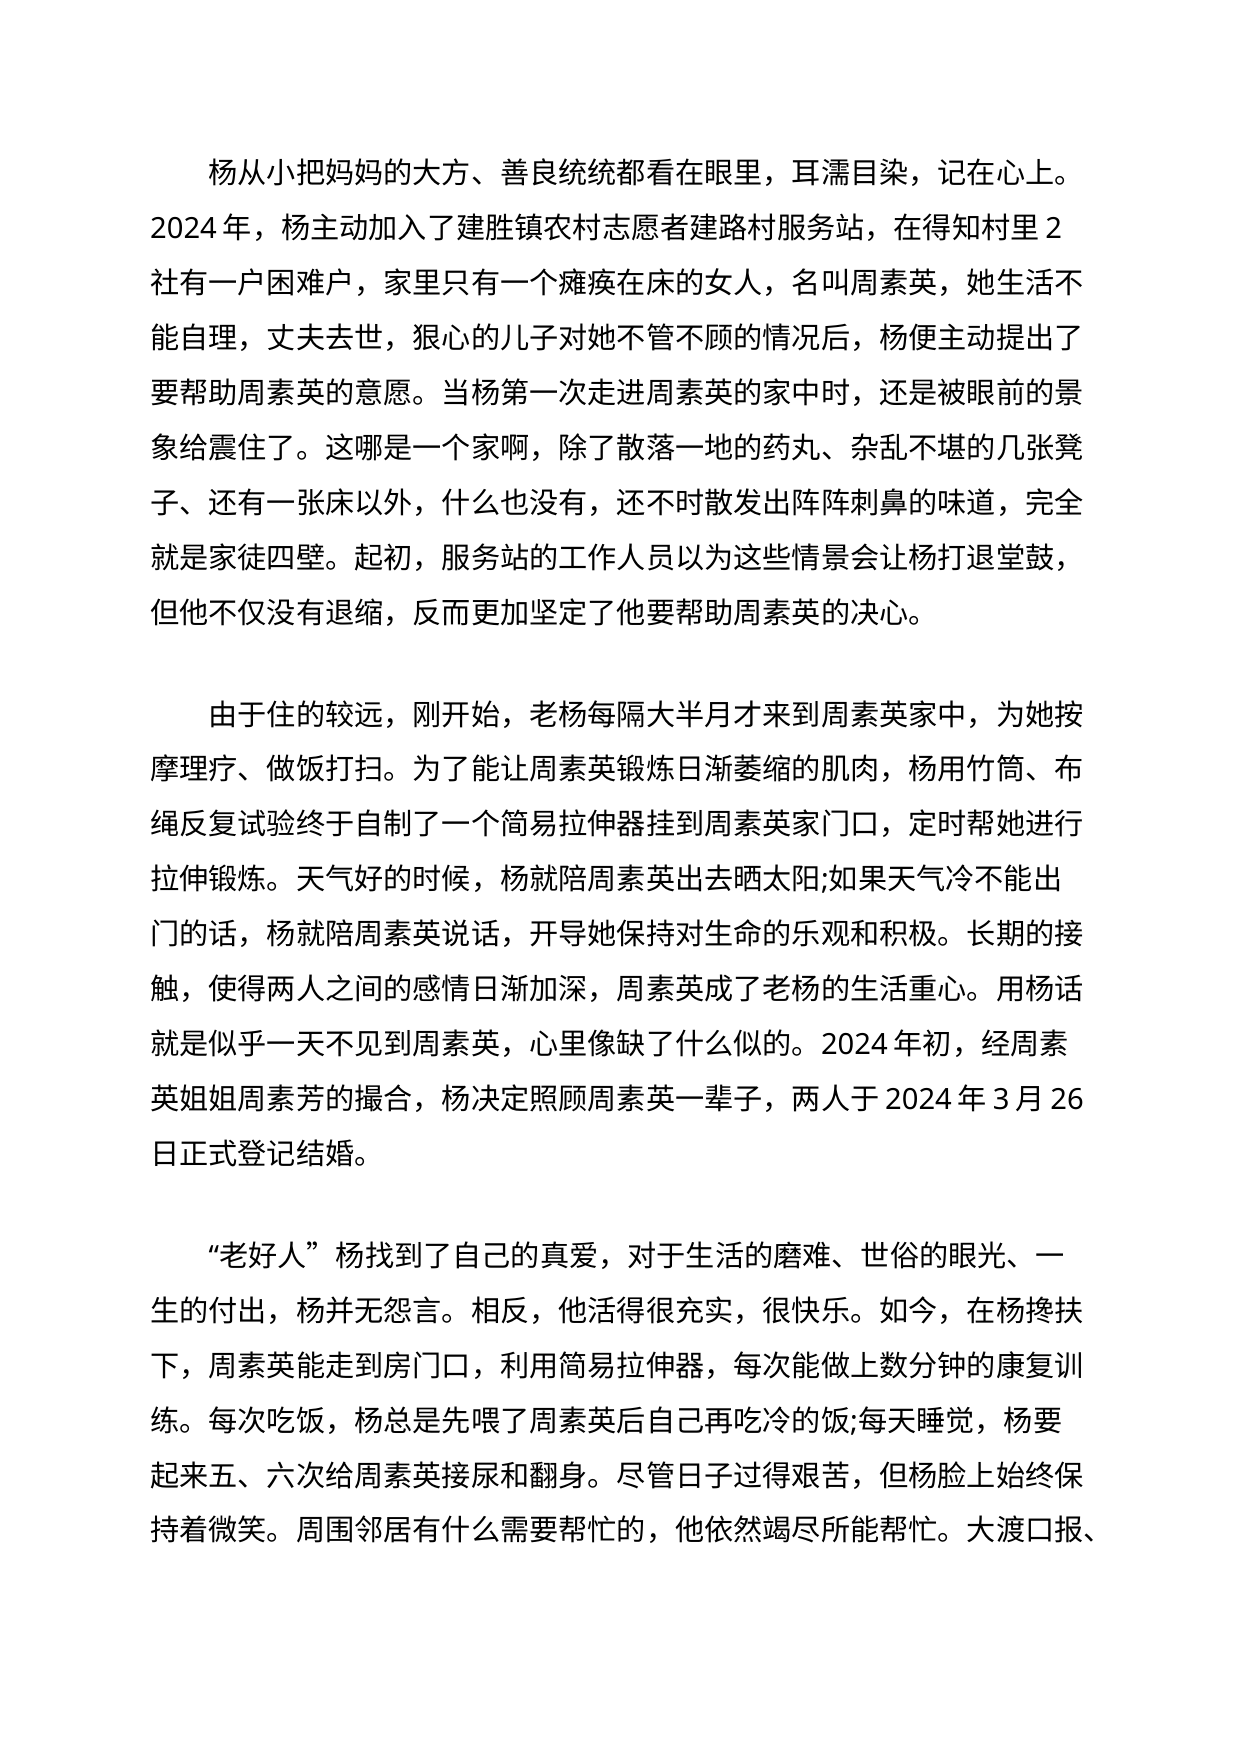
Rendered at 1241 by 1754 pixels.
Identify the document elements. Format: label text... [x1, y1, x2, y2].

text 由于住的较远，刚开始，老杨每隔大半月才来到周素英家中，为她按摩理疗、做饭打扫。为了能让周素英锻炼日渐萎缩的肌肉，杨用竹筒、布绳反复试验终于自制了一个简易拉伸器挂到周素英家门口，定时帮她进行拉伸锻炼。天气好的时候，杨就陪周素英出去晒太阳;如果天气冷不能出门的话，杨就陪周素英说话，开导她保持对生命的乐观和积极。长期的接触，使得两人之间的感情日渐加深，周素英成了老杨的生活重心。用杨话就是似乎一天不见到周素英，心里像缺了什么似的。2024年初，经周素英姐姐周素芳的撮合，杨决定照顾周素英一辈子，两人于2024年3月26日正式登记结婚。 [150, 691, 1090, 1173]
text 杨从小把妈妈的大方、善良统统都看在眼里，耳濡目染，记在心上。2024年，杨主动加入了建胜镇农村志愿者建路村服务站，在得知村里2社有一户困难户，家里只有一个瘫痪在床的女人，名叫周素英，她生活不能自理，丈夫去世，狠心的儿子对她不管不顾的情况后，杨便主动提出了要帮助周素英的意愿。当杨第一次走进周素英的家中时，还是被眼前的景象给震住了。这哪是一个家啊，除了散落一地的药丸、杂乱不堪的几张凳子、还有一张床以外，什么也没有，还不时散发出阵阵刺鼻的味道，完全就是家徒四壁。起初，服务站的工作人员以为这些情景会让杨打退堂鼓，但他不仅没有退缩，反而更加坚定了他要帮助周素英的决心。 [150, 150, 1090, 632]
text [150, 1232, 1090, 1549]
